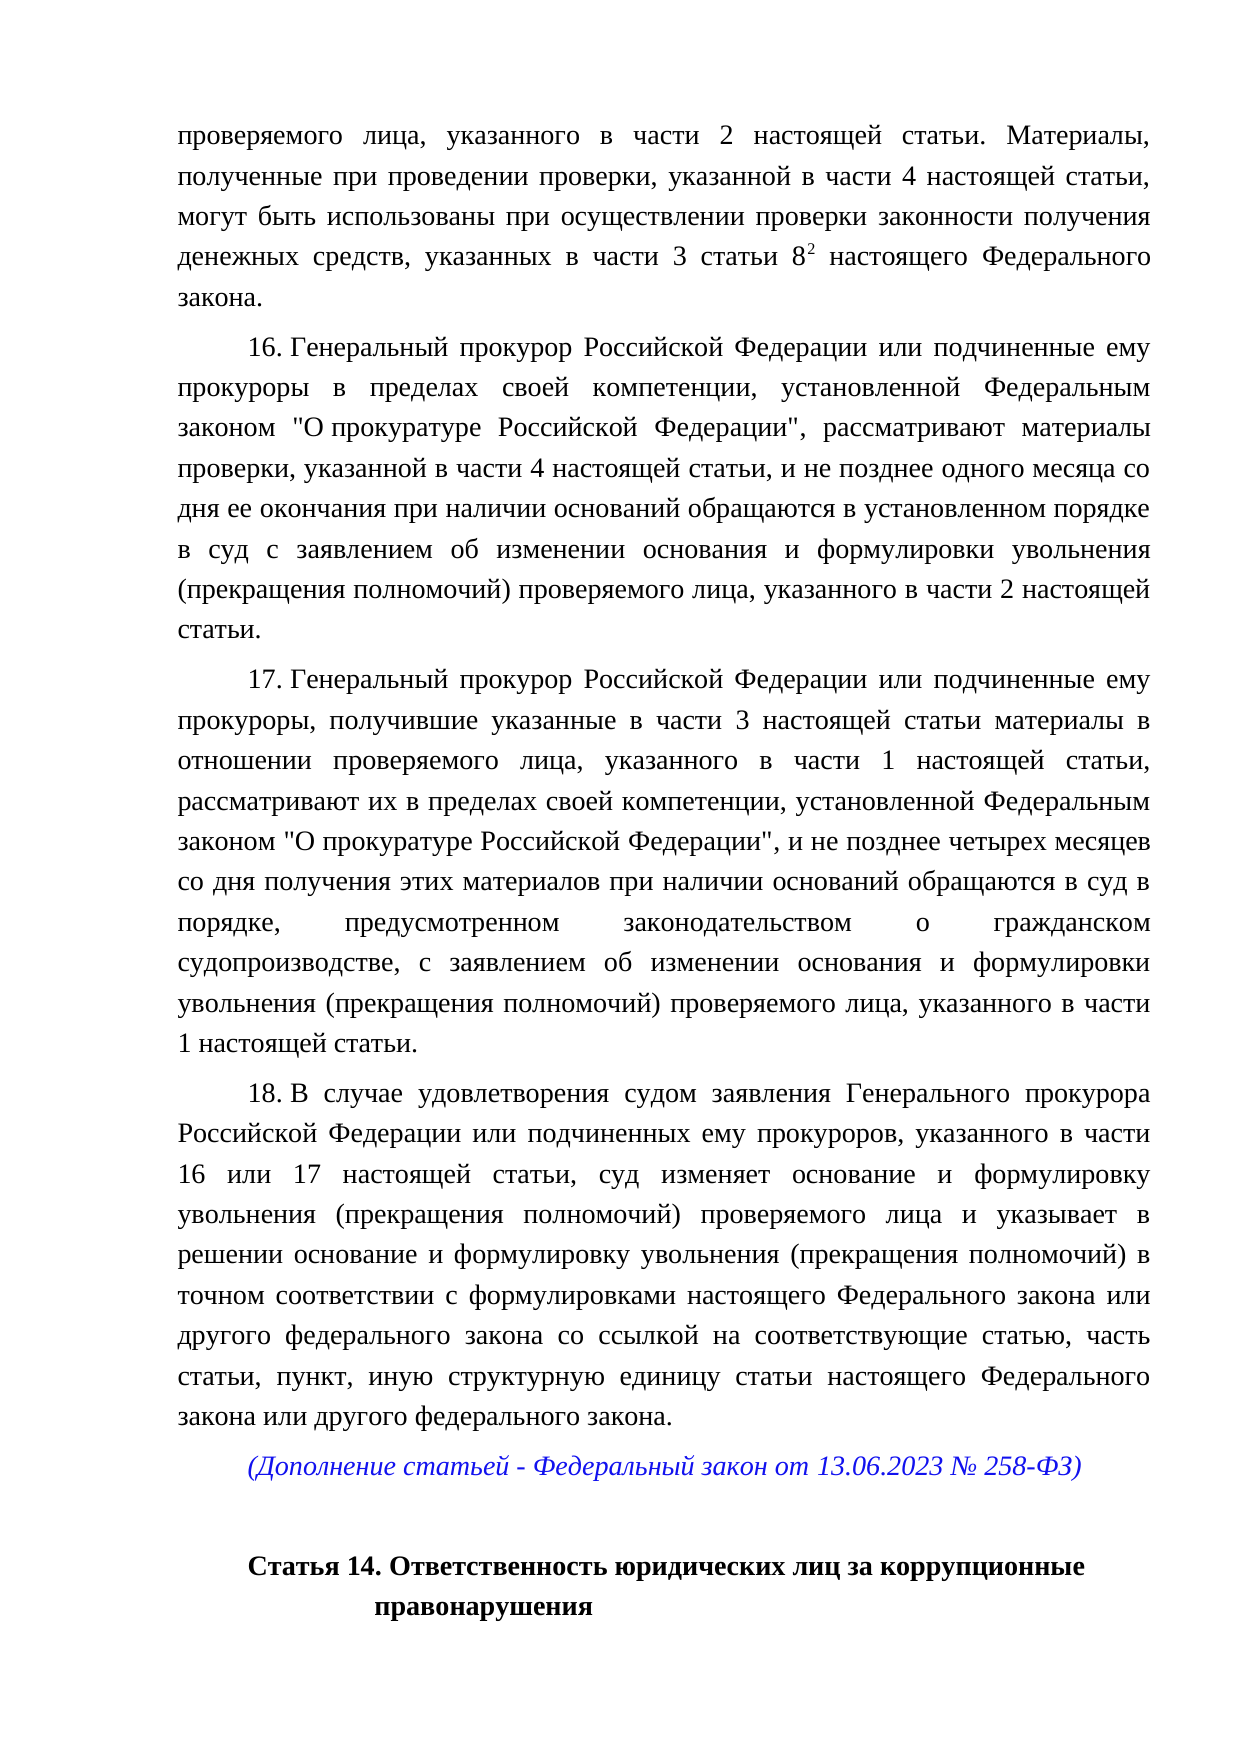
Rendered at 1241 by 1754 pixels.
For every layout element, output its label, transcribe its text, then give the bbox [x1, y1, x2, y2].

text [177, 118, 1152, 312]
text 18. В случае удовлетворения судом заявления Генерального прокурора Российской Федерации или подчиненных ему прокуроров, указанного в части 16 или 17 настоящей статьи, суд изменяет основание и формулировку увольнения (прекращения полномочий) проверяемого лица и указывает в решении основание и формулировку увольнения (прекращения полномочий) в точном соответствии с формулировками настоящего Федерального закона или другого федерального закона со ссылкой на соответствующие статью, часть статьи, пункт, иную структурную единицу статьи настоящего Федерального закона или другого федерального закона. [177, 1076, 1152, 1432]
text Статья 14. Ответственность юридических лиц за коррупционные правонарушения [247, 1548, 1152, 1621]
text (Дополнение статьей - Федеральный закон от 13.06.2023 № 258-ФЗ) [177, 1449, 1152, 1481]
text 17. Генеральный прокурор Российской Федерации или подчиненные ему прокуроры, получившие указанные в части 3 настоящей статьи материалы в отношении проверяемого лица, указанного в части 1 настоящей статьи, рассматривают их в пределах своей компетенции, установленной Федеральным законом "О прокуратуре Российской Федерации", и не позднее четырех месяцев со дня получения этих материалов при наличии оснований обращаются в суд в порядке, предусмотренном законодательством о гражданском судопроизводстве, с заявлением об изменении основания и формулировки увольнения (прекращения полномочий) проверяемого лица, указанного в части 1 настоящей статьи. [177, 662, 1152, 1058]
text 16. Генеральный прокурор Российской Федерации или подчиненные ему прокуроры в пределах своей компетенции, установленной Федеральным законом "О прокуратуре Российской Федерации", рассматривают материалы проверки, указанной в части 4 настоящей статьи, и не позднее одного месяца со дня ее окончания при наличии оснований обращаются в установленном порядке в суд с заявлением об изменении основания и формулировки увольнения (прекращения полномочий) проверяемого лица, указанного в части 2 настоящей статьи. [177, 329, 1152, 645]
